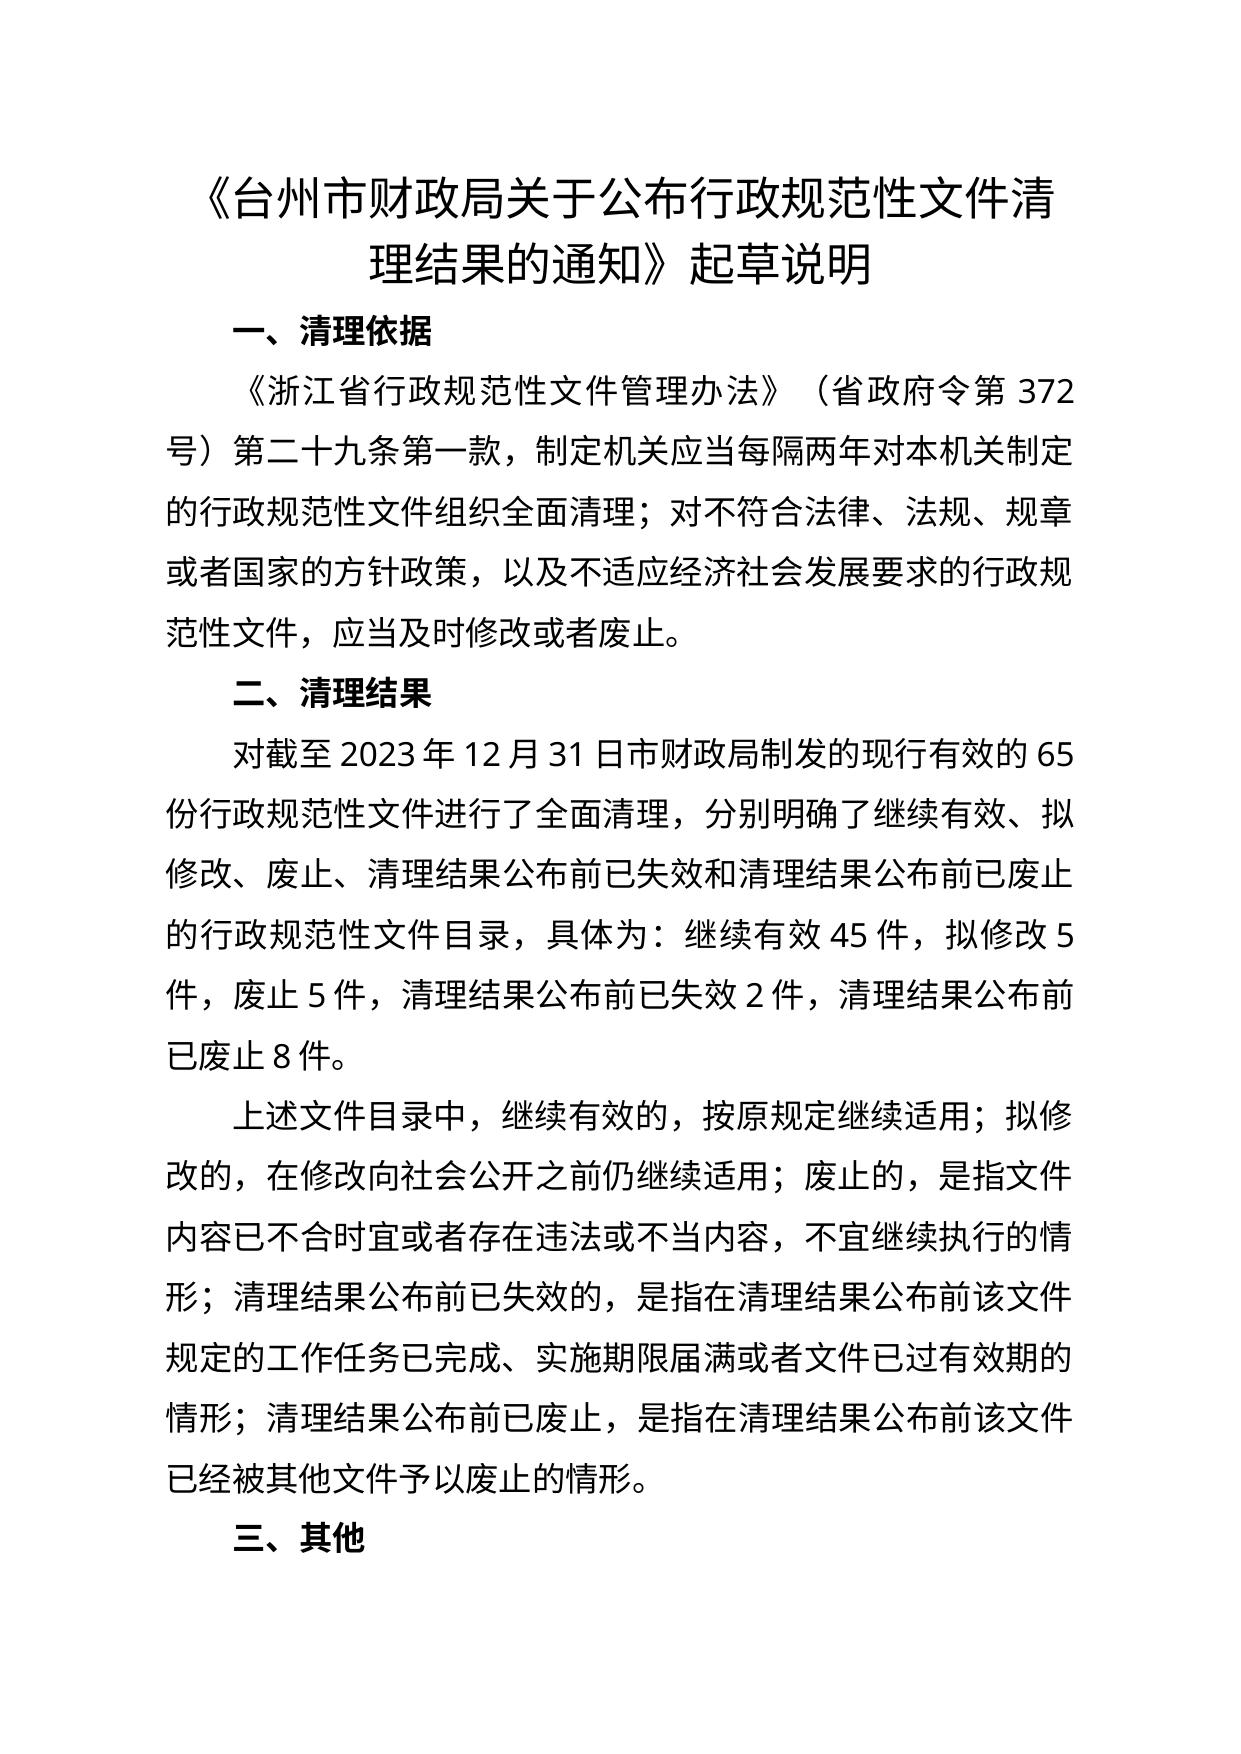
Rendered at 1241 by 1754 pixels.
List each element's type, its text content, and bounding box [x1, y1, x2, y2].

list 上述文件目录中，继续有效的，按原规定继续适用；拟修改的，在修改向社会公开之前仍继续适用；废止的，是指文件内容已不合时宜或者存在违法或不当内容，不宜继续执行的情形；清理结果公布前已失效的，是指在清理结果公布前该文件规定的工作任务已完成、实施期限届满或者文件已过有效期的情形；清理结果公布前已废止，是指在清理结果公布前该文件已经被其他文件予以废止的情形。 [165, 1080, 1075, 1503]
list 一、清理依据 [165, 295, 1075, 355]
list 对截至2023年12月31日市财政局制发的现行有效的65份行政规范性文件进行了全面清理，分别明确了继续有效、拟修改、废止、清理结果公布前已失效和清理结果公布前已废止的行政规范性文件目录，具体为：继续有效45件，拟修改5件，废止5件，清理结果公布前已失效2件，清理结果公布前已废止8件。 [165, 718, 1075, 1080]
text 《台州市财政局关于公布行政规范性文件清理结果的通知》起草说明 [165, 162, 1075, 295]
list 二、清理结果 [165, 657, 1075, 718]
list 《浙江省行政规范性文件管理办法》（省政府令第372号）第二十九条第一款，制定机关应当每隔两年对本机关制定的行政规范性文件组织全面清理；对不符合法律、法规、规章或者国家的方针政策，以及不适应经济社会发展要求的行政规范性文件，应当及时修改或者废止。 [165, 355, 1075, 657]
text 三、其他 [165, 1503, 1075, 1568]
